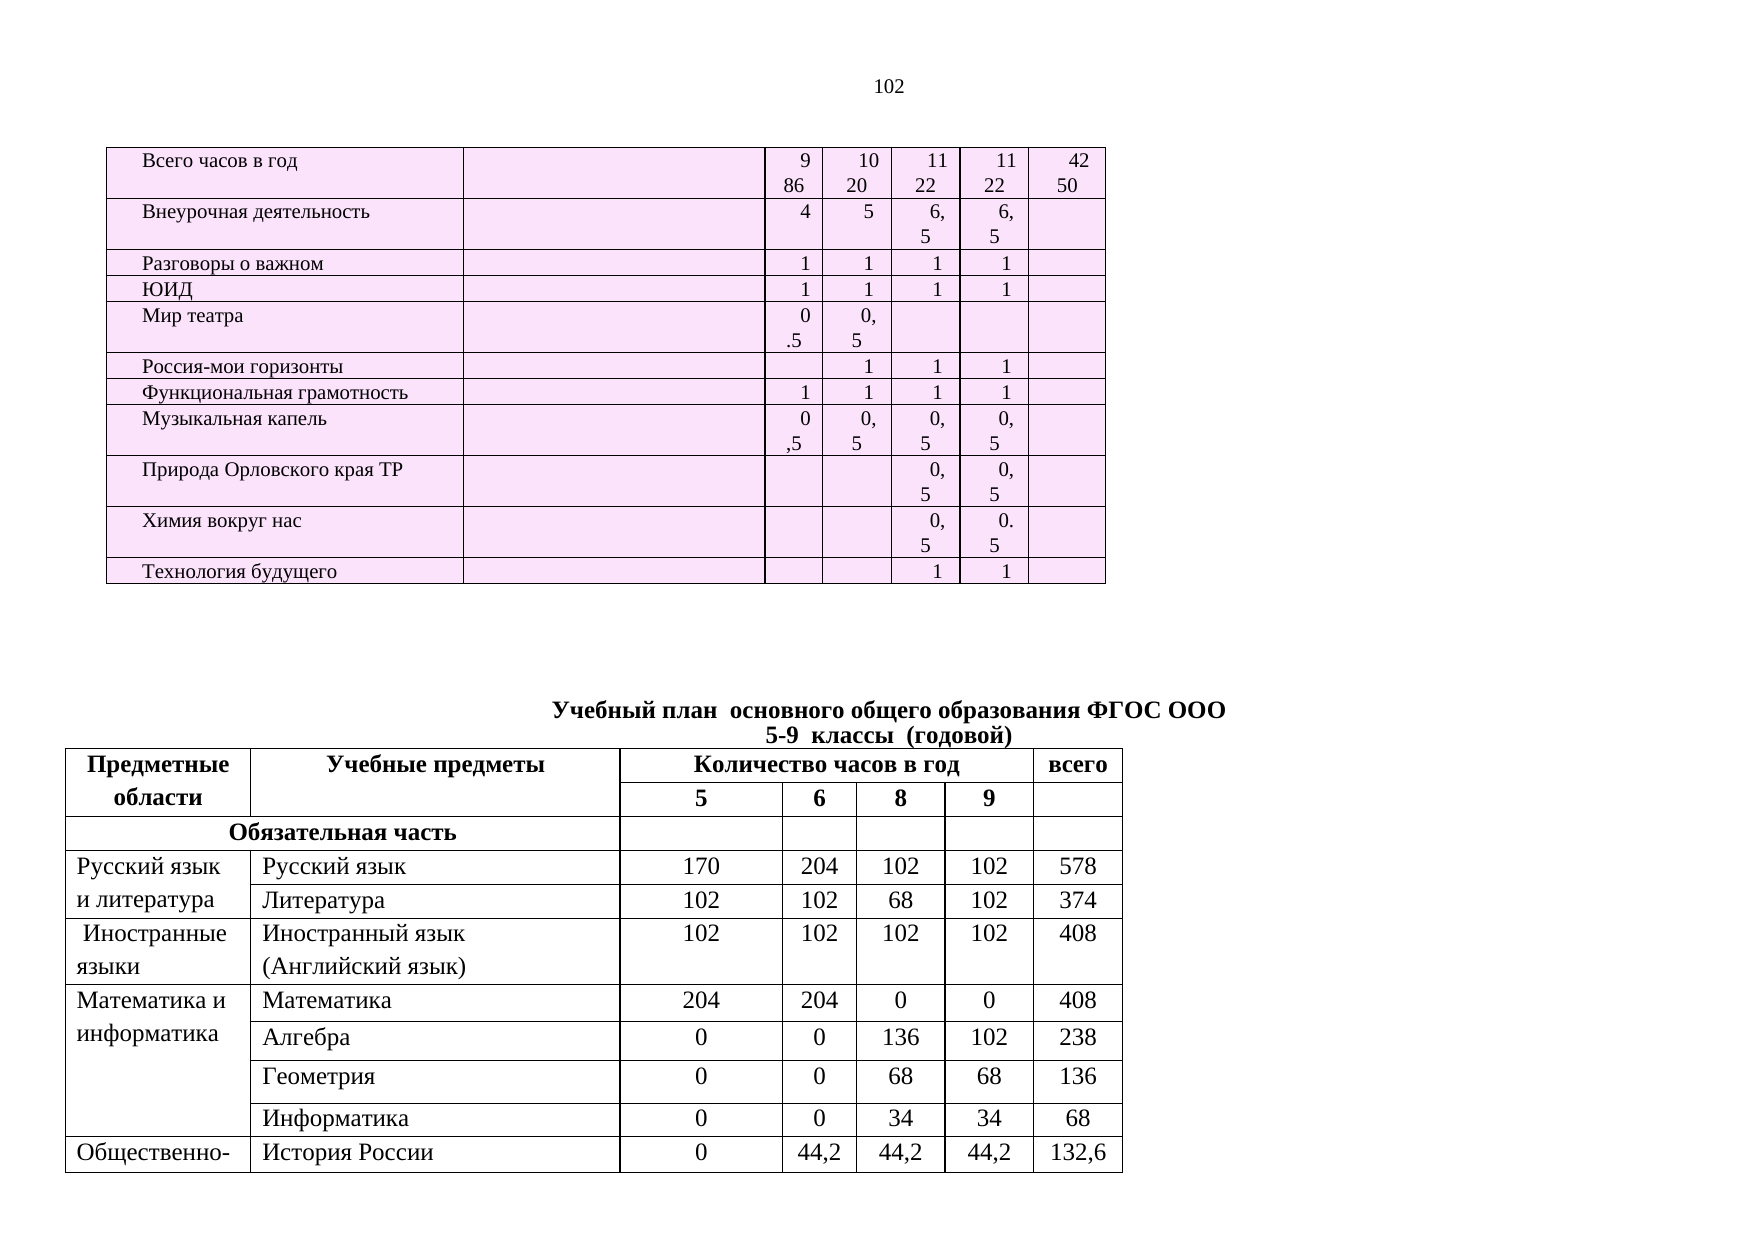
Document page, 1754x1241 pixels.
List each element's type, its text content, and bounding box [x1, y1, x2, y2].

table_cell [857, 817, 944, 850]
table_cell [1029, 558, 1105, 583]
table_cell Технология будущего [107, 558, 463, 583]
table_cell [823, 507, 891, 557]
table_cell Химия вокруг нас [107, 507, 463, 557]
table_cell 0,5 [892, 507, 959, 557]
table_cell Разговоры о важном [107, 250, 463, 275]
table_cell [766, 558, 822, 583]
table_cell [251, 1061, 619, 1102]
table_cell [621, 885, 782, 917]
table_cell [823, 456, 891, 506]
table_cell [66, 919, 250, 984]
table_cell 5 [621, 783, 782, 816]
table_cell 1 [892, 558, 959, 583]
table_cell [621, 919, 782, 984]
table_cell [1029, 353, 1105, 378]
table_cell 1122 [892, 148, 959, 198]
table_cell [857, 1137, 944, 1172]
table_cell 6,5 [892, 199, 959, 249]
table_cell Природа Орловского края ТР [107, 456, 463, 506]
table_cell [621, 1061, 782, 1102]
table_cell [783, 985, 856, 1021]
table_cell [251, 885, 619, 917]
table_cell [783, 817, 856, 850]
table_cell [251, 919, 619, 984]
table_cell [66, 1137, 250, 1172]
table_cell 0,5 [766, 405, 822, 455]
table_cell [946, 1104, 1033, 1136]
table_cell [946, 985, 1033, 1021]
table_cell 6 [783, 783, 856, 816]
table_cell 0.5 [766, 302, 822, 352]
table_cell Всего часов в год [107, 148, 463, 198]
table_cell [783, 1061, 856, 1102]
table_cell [464, 199, 764, 249]
table_cell Мир театра [107, 302, 463, 352]
table_cell 1 [766, 250, 822, 275]
table_cell 1 [892, 250, 959, 275]
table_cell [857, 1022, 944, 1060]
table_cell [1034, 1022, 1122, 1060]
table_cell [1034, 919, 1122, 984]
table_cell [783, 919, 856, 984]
table_cell Русский язык и литература [66, 851, 250, 917]
table_cell 0.5 [961, 507, 1028, 557]
table_cell [464, 507, 764, 557]
table_cell 1020 [823, 148, 891, 198]
table_cell [464, 379, 764, 404]
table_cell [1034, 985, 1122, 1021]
table_cell 1 [823, 276, 891, 301]
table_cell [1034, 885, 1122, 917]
table_cell [766, 456, 822, 506]
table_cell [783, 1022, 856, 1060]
table_cell [464, 456, 764, 506]
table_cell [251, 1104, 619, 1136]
table_cell 0,5 [823, 302, 891, 352]
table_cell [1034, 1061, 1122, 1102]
table_cell 0,5 [823, 405, 891, 455]
table_cell [1029, 276, 1105, 301]
table_cell Обязательная часть [66, 817, 619, 850]
text Учебный план основного общего образования ФГОС ООО [118, 698, 1636, 723]
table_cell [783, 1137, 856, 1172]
table_cell [464, 405, 764, 455]
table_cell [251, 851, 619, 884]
table_cell 1 [892, 353, 959, 378]
table_cell [1034, 783, 1122, 816]
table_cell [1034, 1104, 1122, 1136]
table_cell [464, 302, 764, 352]
table_cell [1029, 456, 1105, 506]
table_cell 4 [766, 199, 822, 249]
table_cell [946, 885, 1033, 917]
table_cell 0,5 [961, 405, 1028, 455]
table_cell [464, 276, 764, 301]
table_cell 1 [892, 379, 959, 404]
table_header Количество часов в год [621, 749, 1033, 782]
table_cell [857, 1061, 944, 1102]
table_cell 1 [961, 558, 1028, 583]
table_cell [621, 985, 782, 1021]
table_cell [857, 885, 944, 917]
table_cell [946, 817, 1033, 850]
table_cell 1 [766, 276, 822, 301]
table_cell [823, 558, 891, 583]
table_cell [961, 302, 1028, 352]
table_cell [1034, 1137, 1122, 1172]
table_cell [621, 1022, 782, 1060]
text 5-9 классы (годовой) [118, 723, 1636, 748]
table_cell [766, 353, 822, 378]
table_cell 0,5 [961, 456, 1028, 506]
table_cell 0,5 [892, 405, 959, 455]
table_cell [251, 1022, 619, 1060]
table_cell [1029, 379, 1105, 404]
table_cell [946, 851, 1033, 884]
table_header всего [1034, 749, 1122, 782]
table_cell [621, 817, 782, 850]
table_cell 4250 [1029, 148, 1105, 198]
table_cell 1 [961, 276, 1028, 301]
table_cell 8 [857, 783, 944, 816]
table_cell Функциональная грамотность [107, 379, 463, 404]
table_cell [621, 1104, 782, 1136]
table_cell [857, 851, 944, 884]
table_cell [464, 250, 764, 275]
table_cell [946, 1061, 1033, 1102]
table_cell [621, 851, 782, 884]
table_cell [1029, 250, 1105, 275]
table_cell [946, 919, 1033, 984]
table_header Учебные предметы [251, 749, 619, 816]
table_cell Россия-мои горизонты [107, 353, 463, 378]
table_cell [464, 353, 764, 378]
table_cell [1029, 507, 1105, 557]
table_cell 1 [766, 379, 822, 404]
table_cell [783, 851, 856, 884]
table_cell [892, 302, 959, 352]
table_cell [1029, 302, 1105, 352]
table_cell 0,5 [892, 456, 959, 506]
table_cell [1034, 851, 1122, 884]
table_cell 986 [766, 148, 822, 198]
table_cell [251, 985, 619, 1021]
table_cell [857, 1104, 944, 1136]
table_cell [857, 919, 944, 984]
table_header Предметные области [66, 749, 250, 816]
table_cell 1 [892, 276, 959, 301]
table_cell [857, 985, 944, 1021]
table_cell 5 [823, 199, 891, 249]
table_cell Музыкальная капель [107, 405, 463, 455]
table_cell [464, 148, 764, 198]
table_cell 1 [823, 250, 891, 275]
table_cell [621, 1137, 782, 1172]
table_cell 1 [823, 379, 891, 404]
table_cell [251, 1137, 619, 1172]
table_cell [1029, 199, 1105, 249]
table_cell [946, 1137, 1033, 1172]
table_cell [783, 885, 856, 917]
table_cell ЮИД [107, 276, 463, 301]
table_cell 1 [823, 353, 891, 378]
table_cell [1029, 405, 1105, 455]
table_cell [1034, 817, 1122, 850]
table_cell 1 [961, 250, 1028, 275]
table_cell 1122 [961, 148, 1028, 198]
table_cell [766, 507, 822, 557]
table_cell 6,5 [961, 199, 1028, 249]
table_cell 1 [961, 379, 1028, 404]
table_cell Внеурочная деятельность [107, 199, 463, 249]
table_cell 9 [946, 783, 1033, 816]
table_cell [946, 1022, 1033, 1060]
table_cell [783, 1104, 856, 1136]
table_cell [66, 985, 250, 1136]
table_cell 1 [961, 353, 1028, 378]
table_cell [464, 558, 764, 583]
